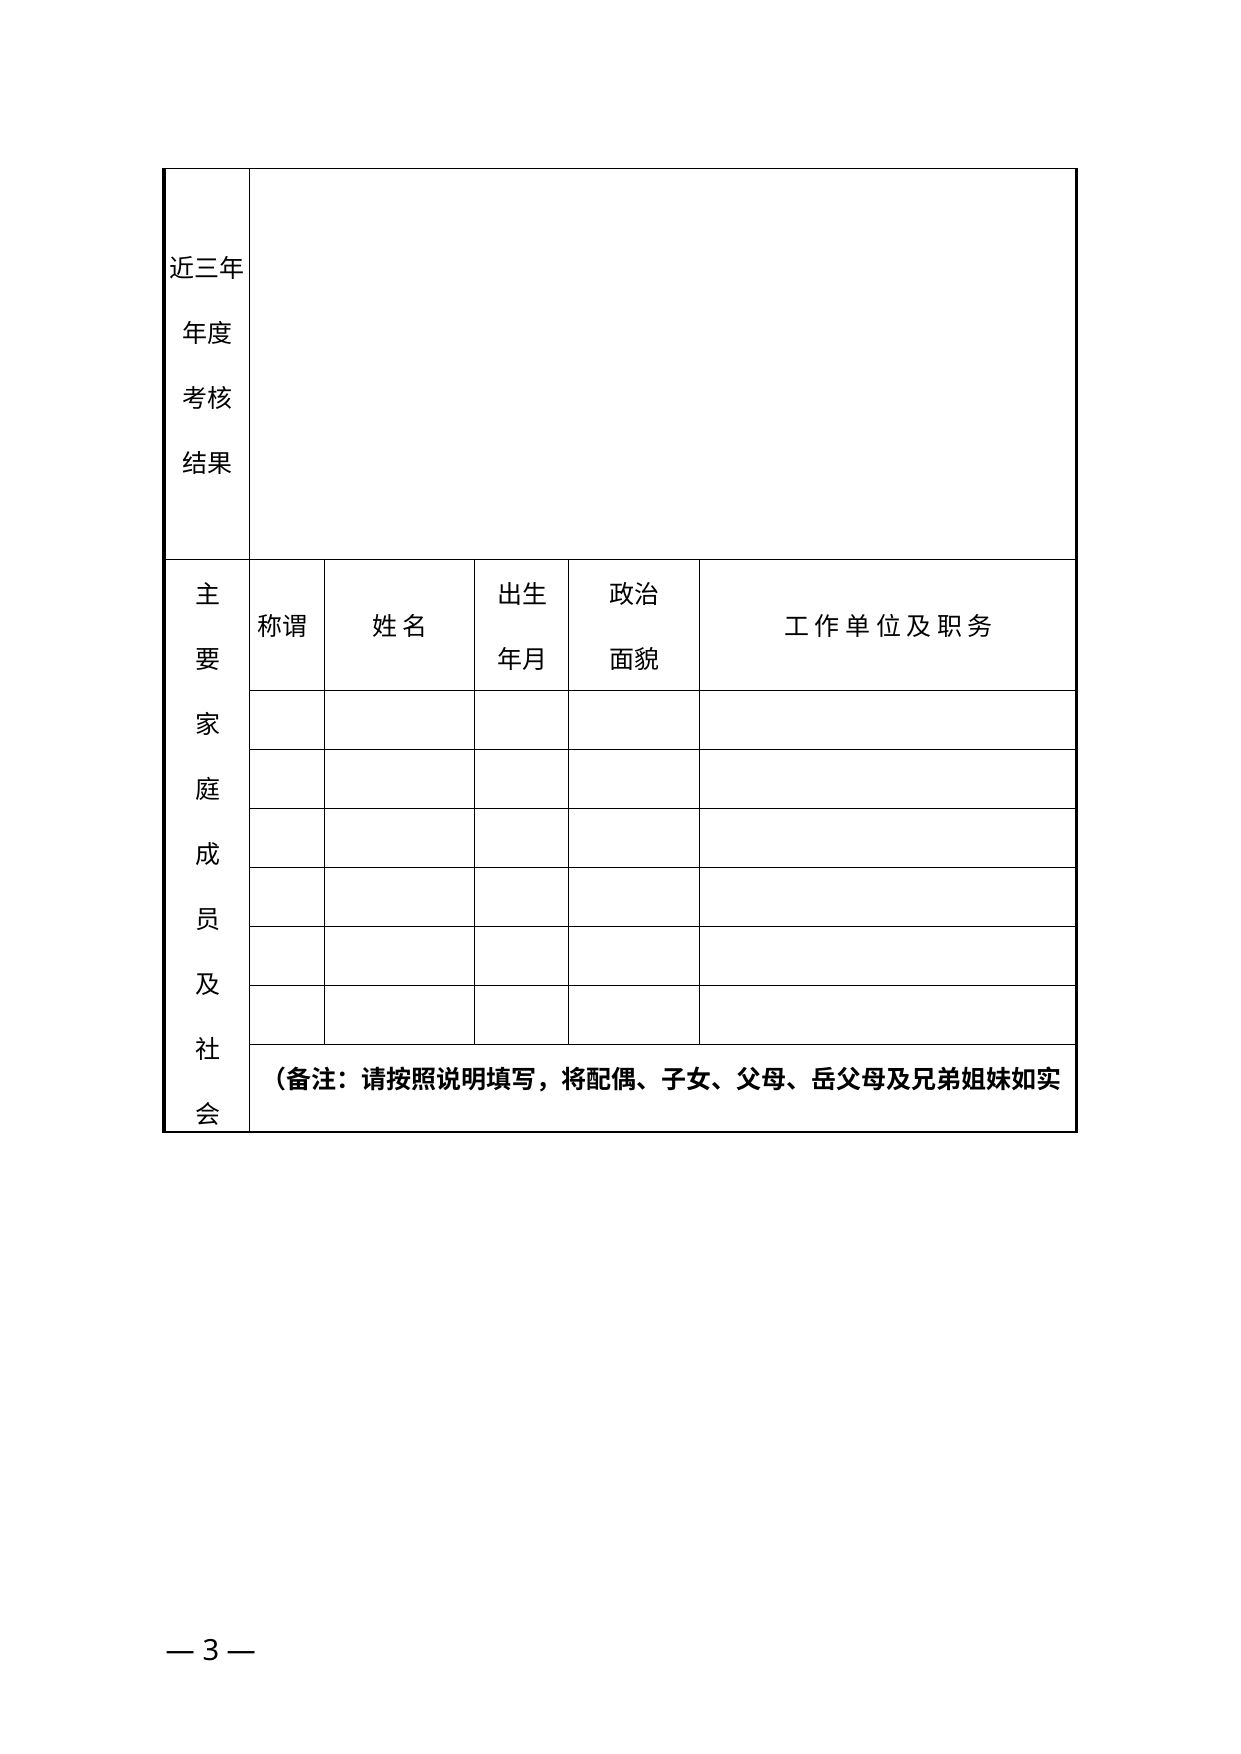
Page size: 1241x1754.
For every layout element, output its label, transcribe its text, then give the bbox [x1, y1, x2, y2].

table_cell [475, 809, 568, 867]
table_cell [700, 750, 1075, 808]
table_cell [700, 986, 1075, 1044]
table_cell [250, 986, 324, 1044]
table_cell [700, 809, 1075, 867]
table_cell [700, 868, 1075, 926]
table_cell [475, 691, 568, 749]
table_cell [475, 986, 568, 1044]
table_cell 工 作 单 位 及 职 务 [700, 560, 1075, 690]
table_cell [569, 868, 699, 926]
table_cell 姓 名 [325, 560, 474, 690]
table_cell [569, 809, 699, 867]
table_cell 主 要 家 庭 成 员 及 社 会 关 系 [166, 560, 249, 1131]
table_cell [250, 927, 324, 985]
table_cell [250, 691, 324, 749]
table_cell [569, 986, 699, 1044]
table_cell [325, 809, 474, 867]
table_cell [475, 927, 568, 985]
table_cell [250, 750, 324, 808]
table_cell 出生年月 [475, 560, 568, 690]
table_cell 称谓 [250, 560, 324, 690]
table_cell [475, 750, 568, 808]
table_cell [250, 169, 1075, 559]
table_cell [325, 868, 474, 926]
table_cell [700, 691, 1075, 749]
table_cell [569, 927, 699, 985]
table_cell [475, 868, 568, 926]
table_cell [569, 691, 699, 749]
table_cell （备注：请按照说明填写，将配偶、子女、父母、岳父母及兄弟姐妹如实规范填齐） [250, 1045, 1075, 1131]
table_cell [325, 986, 474, 1044]
table_cell [325, 691, 474, 749]
table_cell [700, 927, 1075, 985]
table_cell [250, 809, 324, 867]
table_cell [325, 750, 474, 808]
table_cell [250, 868, 324, 926]
table_cell 政治 面貌 [569, 560, 699, 690]
table_cell [325, 927, 474, 985]
table_cell 近三年年度 考核 结果 [166, 169, 249, 559]
table_cell [569, 750, 699, 808]
